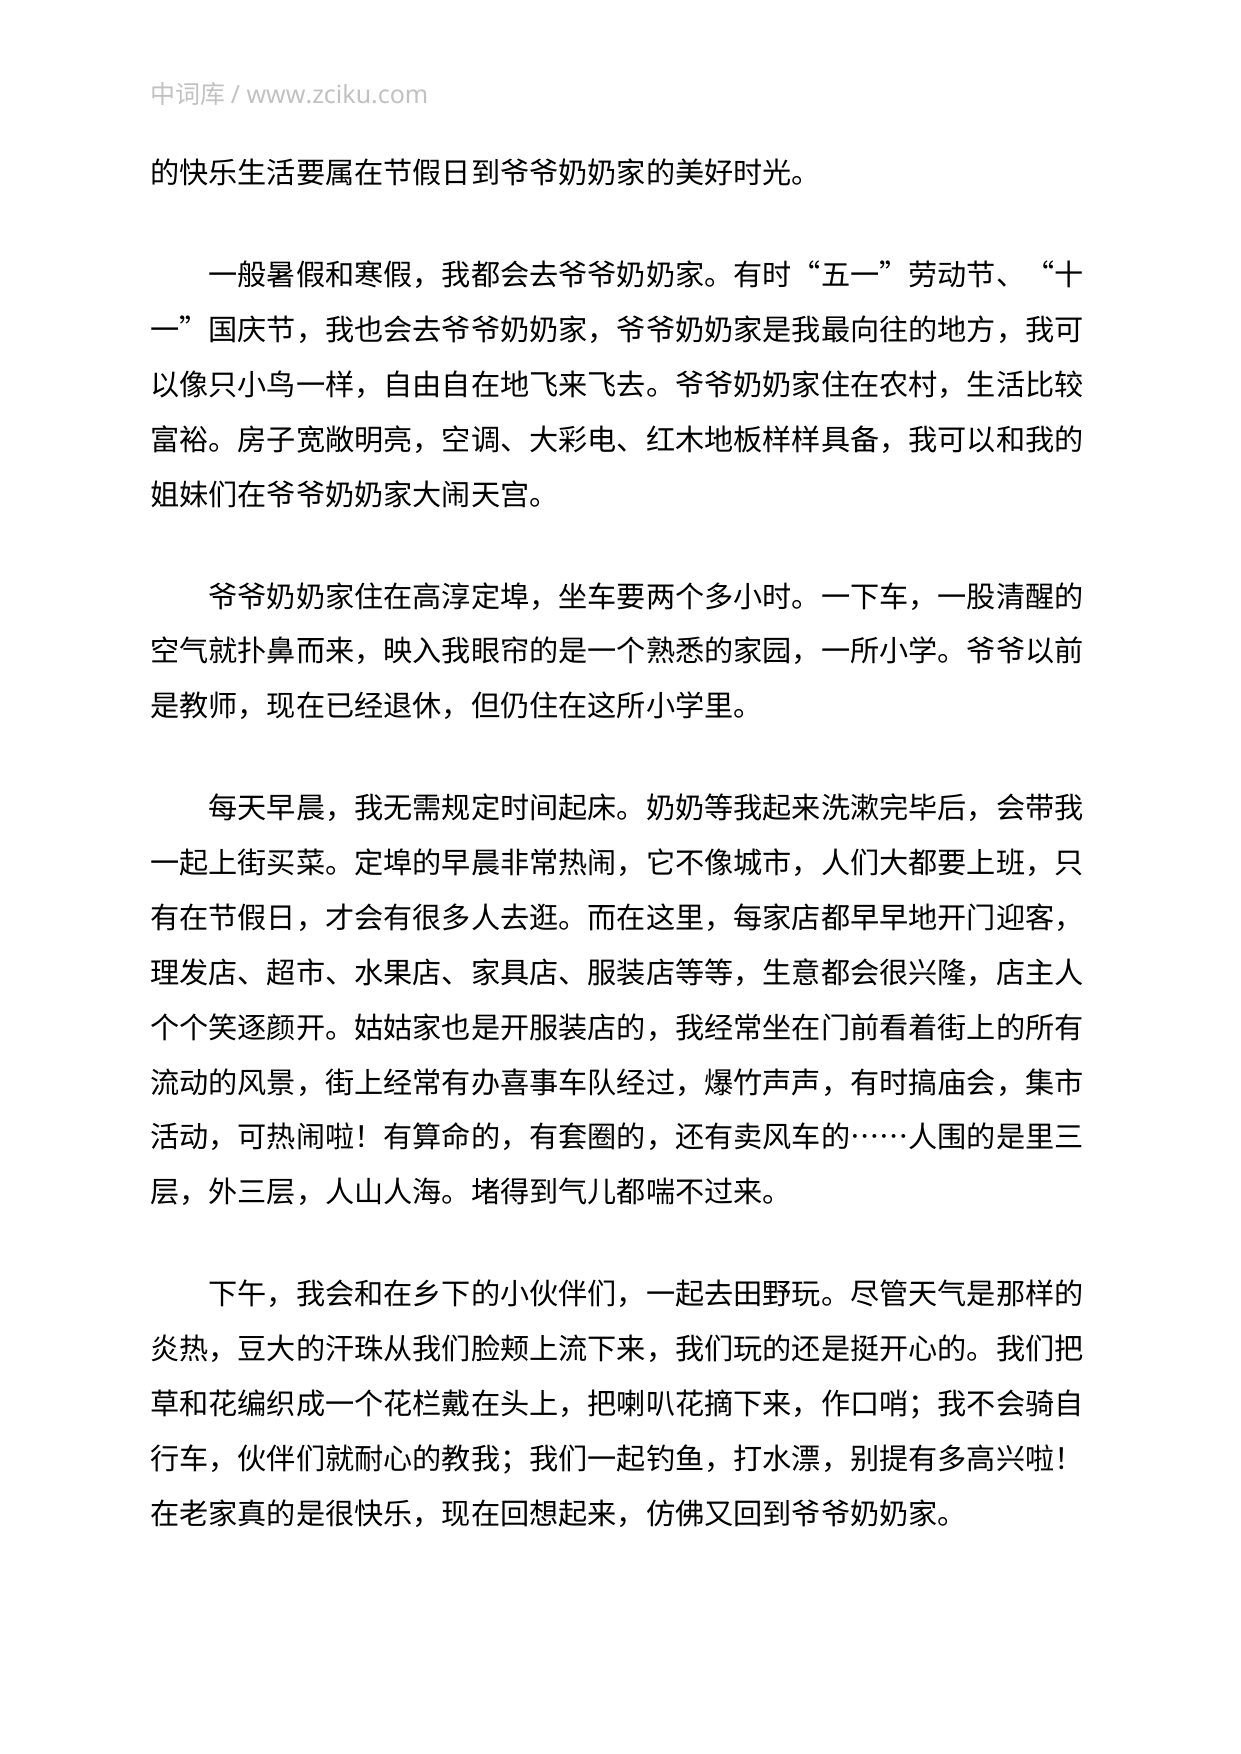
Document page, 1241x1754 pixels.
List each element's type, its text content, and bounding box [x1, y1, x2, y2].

text 下午，我会和在乡下的小伙伴们，一起去田野玩。尽管天气是那样的炎热，豆大的汗珠从我们脸颊上流下来，我们玩的还是挺开心的。我们把草和花编织成一个花栏戴在头上，把喇叭花摘下来，作口哨；我不会骑自行车，伙伴们就耐心的教我；我们一起钓鱼，打水漂，别提有多高兴啦！在老家真的是很快乐，现在回想起来，仿佛又回到爷爷奶奶家。 [150, 1271, 1090, 1533]
text 每天早晨，我无需规定时间起床。奶奶等我起来洗漱完毕后，会带我一起上街买菜。定埠的早晨非常热闹，它不像城市，人们大都要上班，只有在节假日，才会有很多人去逛。而在这里，每家店都早早地开门迎客，理发店、超市、水果店、家具店、服装店等等，生意都会很兴隆，店主人个个笑逐颜开。姑姑家也是开服装店的，我经常坐在门前看着街上的所有流动的风景，街上经常有办喜事车队经过，爆竹声声，有时搞庙会，集市活动，可热闹啦！有算命的，有套圈的，还有卖风车的……人围的是里三层，外三层，人山人海。堵得到气儿都喘不过来。 [150, 785, 1090, 1211]
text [150, 150, 1090, 192]
text 爷爷奶奶家住在高淳定埠，坐车要两个多小时。一下车，一股清醒的空气就扑鼻而来，映入我眼帘的是一个熟悉的家园，一所小学。爷爷以前是教师，现在已经退休，但仍住在这所小学里。 [150, 573, 1090, 725]
text 一般暑假和寒假，我都会去爷爷奶奶家。有时“五一”劳动节、“十一”国庆节，我也会去爷爷奶奶家，爷爷奶奶家是我最向往的地方，我可以像只小鸟一样，自由自在地飞来飞去。爷爷奶奶家住在农村，生活比较富裕。房子宽敞明亮，空调、大彩电、红木地板样样具备，我可以和我的姐妹们在爷爷奶奶家大闹天宫。 [150, 252, 1090, 514]
